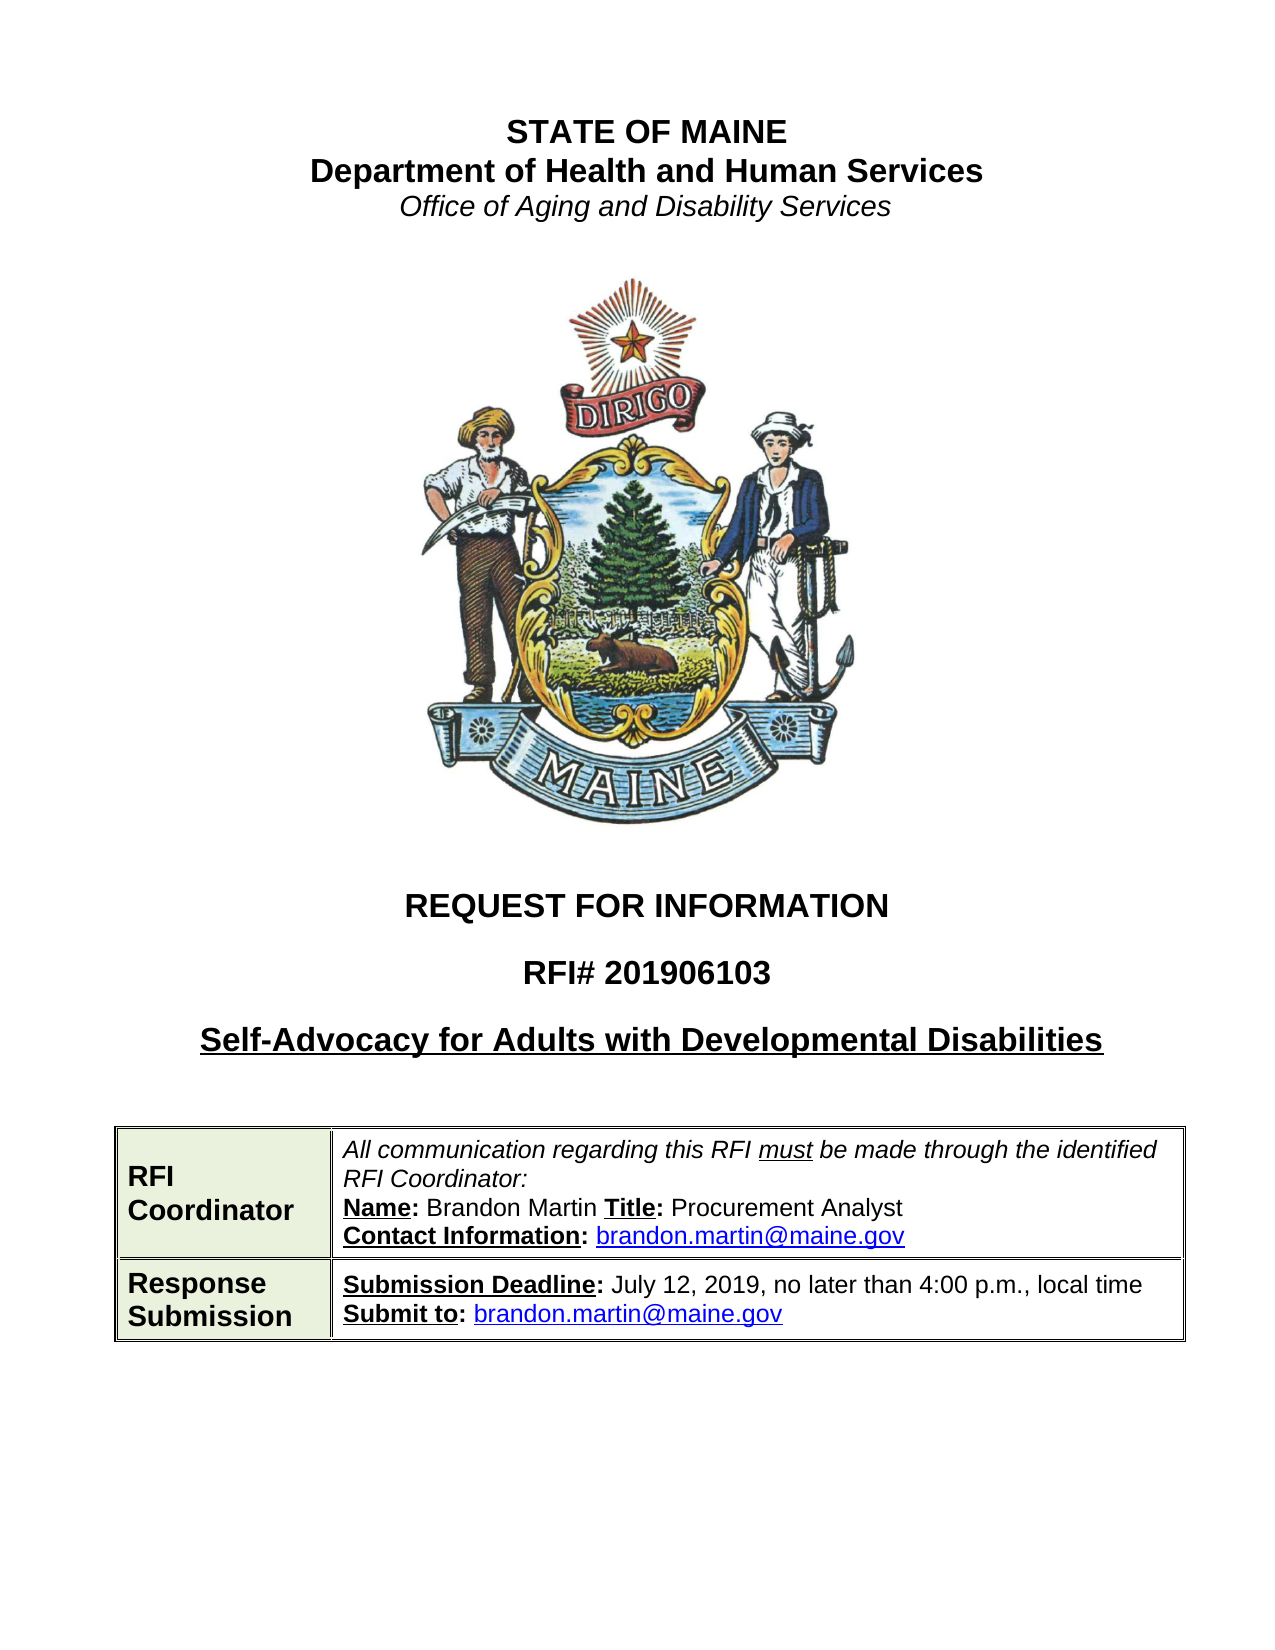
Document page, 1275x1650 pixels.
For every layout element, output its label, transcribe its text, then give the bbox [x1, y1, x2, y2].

text Self-Advocacy for Adults with Developmental Disabilities [94, 1020, 1200, 1058]
table_cell Response Submission [118, 1257, 332, 1339]
text Department of Health and Human Services [94, 151, 1200, 189]
text RFI# 201906103 [94, 953, 1200, 991]
picture [412, 261, 867, 842]
table_header All communication regarding this RFI must be made through the identified RFI Coordinator: Name: Brandon Martin Title: Procurement Analyst Contact Information: brandon.martin@maine.gov [332, 1129, 1183, 1257]
text STATE OF MAINE [94, 112, 1200, 151]
table_header RFI Coordinator [118, 1127, 332, 1257]
text REQUEST FOR INFORMATION [94, 886, 1200, 924]
table_cell Submission Deadline: July 12, 2019, no later than 4:00 p.m., local time Submit to: brandon.martin@maine.gov [332, 1257, 1183, 1339]
text Office of Aging and Disability Services [94, 189, 1200, 223]
